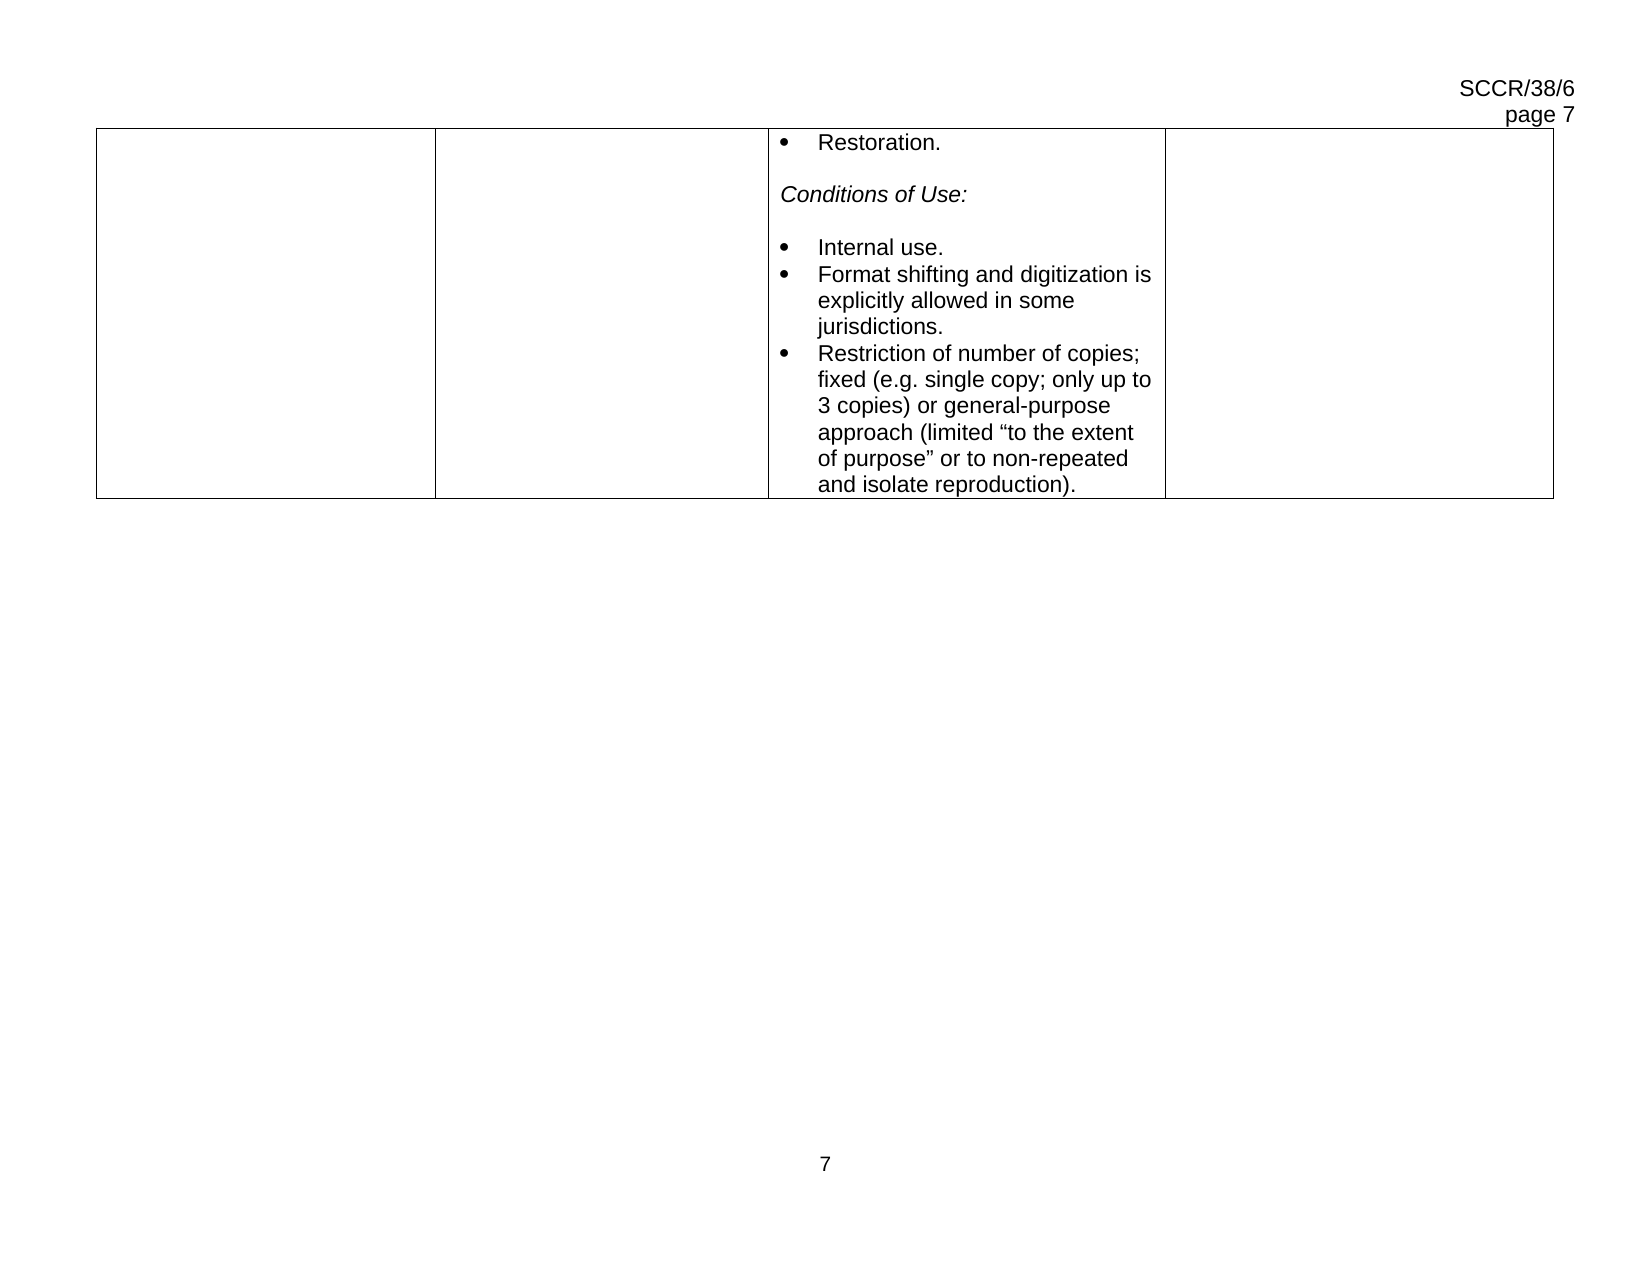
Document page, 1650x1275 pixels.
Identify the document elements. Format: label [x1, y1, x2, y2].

table_cell [769, 129, 1165, 498]
table_cell [1166, 129, 1553, 498]
table_cell [97, 129, 435, 498]
table_cell [436, 129, 768, 498]
